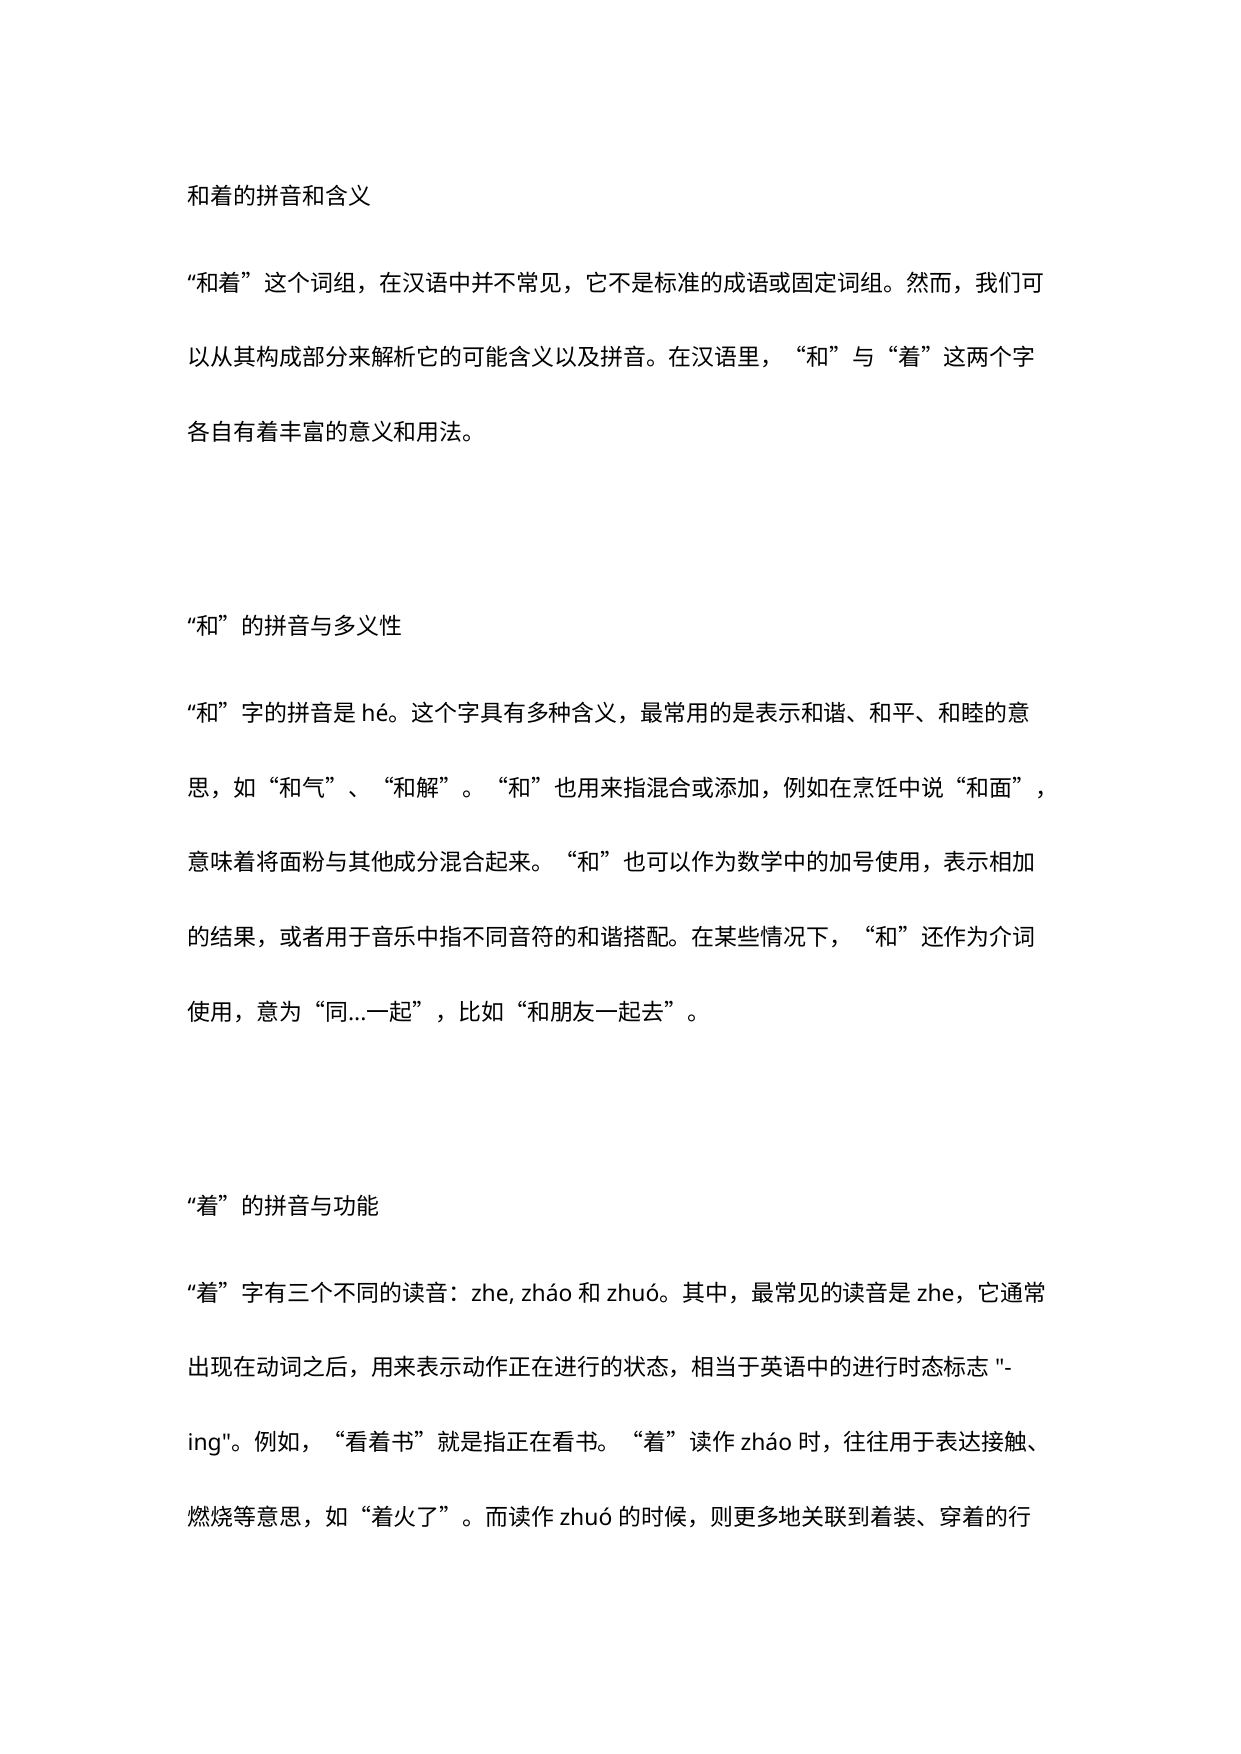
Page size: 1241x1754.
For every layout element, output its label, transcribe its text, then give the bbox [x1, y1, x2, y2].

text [187, 1259, 1053, 1548]
text 和着的拼音和含义 [187, 162, 1053, 227]
text “和着”这个词组，在汉语中并不常见，它不是标准的成语或固定词组。然而，我们可以从其构成部分来解析它的可能含义以及拼音。在汉语里，“和”与“着”这两个字各自有着丰富的意义和用法。 [187, 248, 1053, 463]
text “和”字的拼音是 hé。这个字具有多种含义，最常用的是表示和谐、和平、和睦的意思，如“和气”、“和解”。“和”也用来指混合或添加，例如在烹饪中说“和面”，意味着将面粉与其他成分混合起来。“和”也可以作为数学中的加号使用，表示相加的结果，或者用于音乐中指不同音符的和谐搭配。在某些情况下，“和”还作为介词使用，意为“同...一起”，比如“和朋友一起去”。 [187, 679, 1053, 1043]
text “着”的拼音与功能 [187, 1172, 1053, 1237]
text “和”的拼音与多义性 [187, 592, 1053, 657]
